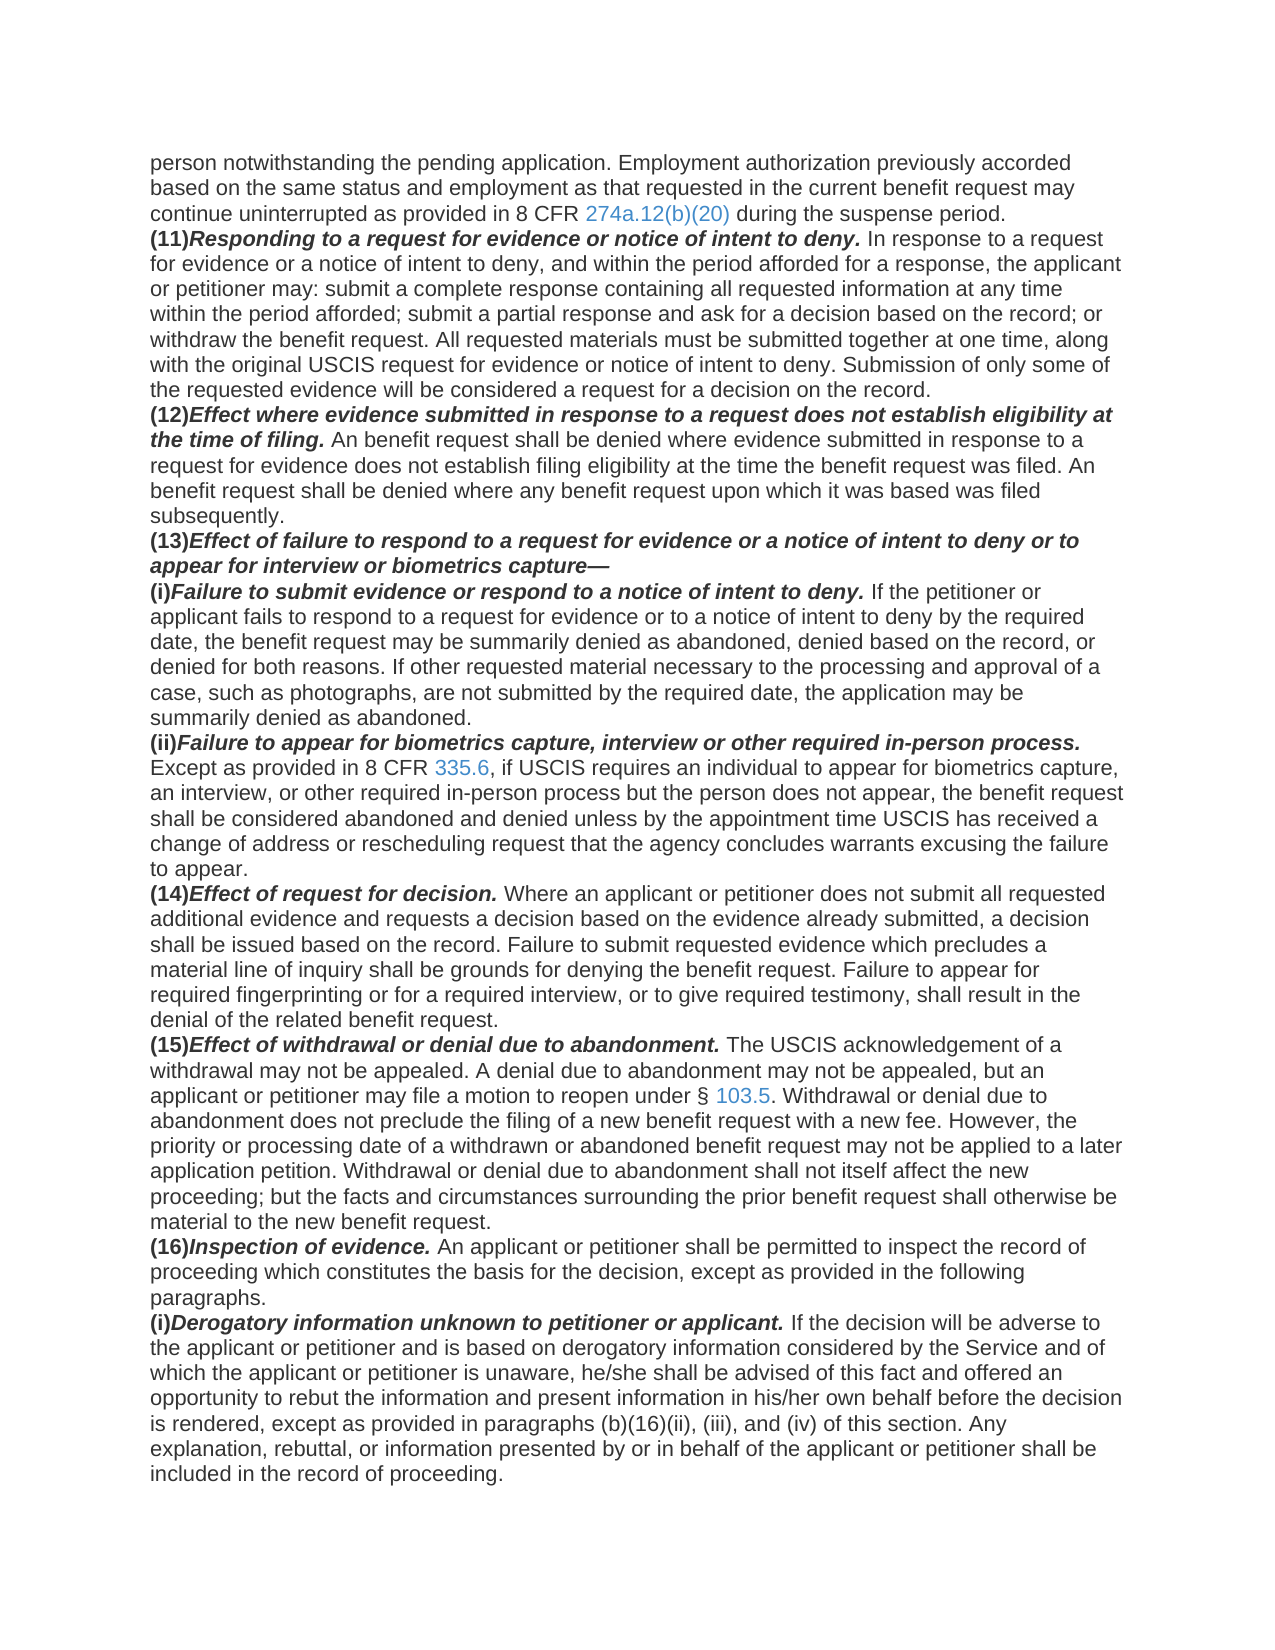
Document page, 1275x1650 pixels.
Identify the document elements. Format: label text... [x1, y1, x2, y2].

text (16)Inspection of evidence. An applicant or petitioner shall be permitted to inspect the record of proceeding which constitutes the basis for the decision, except as provided in the following paragraphs. [150, 1234, 1125, 1309]
text (i)Failure to submit evidence or respond to a notice of intent to deny. If the petitioner or applicant fails to respond to a request for evidence or to a notice of intent to deny by the required date, the benefit request may be summarily denied as abandoned, denied based on the record, or denied for both reasons. If other requested material necessary to the processing and approval of a case, such as photographs, are not submitted by the required date, the application may be summarily denied as abandoned. [150, 578, 1125, 730]
text (ii)Failure to appear for biometrics capture, interview or other required in-person process. Except as provided in 8 CFR 335.6, if USCIS requires an individual to appear for biometrics capture, an interview, or other required in-person process but the person does not appear, the benefit request shall be considered abandoned and denied unless by the appointment time USCIS has received a change of address or rescheduling request that the agency concludes warrants excusing the failure to appear. [150, 730, 1125, 881]
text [150, 150, 1125, 226]
text (14)Effect of request for decision. Where an applicant or petitioner does not submit all requested additional evidence and requests a decision based on the evidence already submitted, a decision shall be issued based on the record. Failure to submit requested evidence which precludes a material line of inquiry shall be grounds for denying the benefit request. Failure to appear for required fingerprinting or for a required interview, or to give required testimony, shall result in the denial of the related benefit request. [150, 881, 1125, 1032]
text (13)Effect of failure to respond to a request for evidence or a notice of intent to deny or to appear for interview or biometrics capture— [150, 528, 1125, 578]
text (i)Derogatory information unknown to petitioner or applicant. If the decision will be adverse to the applicant or petitioner and is based on derogatory information considered by the Service and of which the applicant or petitioner is unaware, he/she shall be advised of this fact and offered an opportunity to rebut the information and present information in his/her own behalf before the decision is rendered, except as provided in paragraphs (b)(16)(ii), (iii), and (iv) of this section. Any explanation, rebuttal, or information presented by or in behalf of the applicant or petitioner shall be included in the record of proceeding. [150, 1309, 1125, 1486]
text (15)Effect of withdrawal or denial due to abandonment. The USCIS acknowledgement of a withdrawal may not be appealed. A denial due to abandonment may not be appealed, but an applicant or petitioner may file a motion to reopen under § 103.5. Withdrawal or denial due to abandonment does not preclude the filing of a new benefit request with a new fee. However, the priority or processing date of a withdrawn or abandoned benefit request may not be applied to a later application petition. Withdrawal or denial due to abandonment shall not itself affect the new proceeding; but the facts and circumstances surrounding the prior benefit request shall otherwise be material to the new benefit request. [150, 1032, 1125, 1234]
text (12)Effect where evidence submitted in response to a request does not establish eligibility at the time of filing. An benefit request shall be denied where evidence submitted in response to a request for evidence does not establish filing eligibility at the time the benefit request was filed. An benefit request shall be denied where any benefit request upon which it was based was filed subsequently. [150, 402, 1125, 528]
text (11)Responding to a request for evidence or notice of intent to deny. In response to a request for evidence or a notice of intent to deny, and within the period afforded for a response, the applicant or petitioner may: submit a complete response containing all requested information at any time within the period afforded; submit a partial response and ask for a decision based on the record; or withdraw the benefit request. All requested materials must be submitted together at one time, along with the original USCIS request for evidence or notice of intent to deny. Submission of only some of the requested evidence will be considered a request for a decision on the record. [150, 226, 1125, 402]
